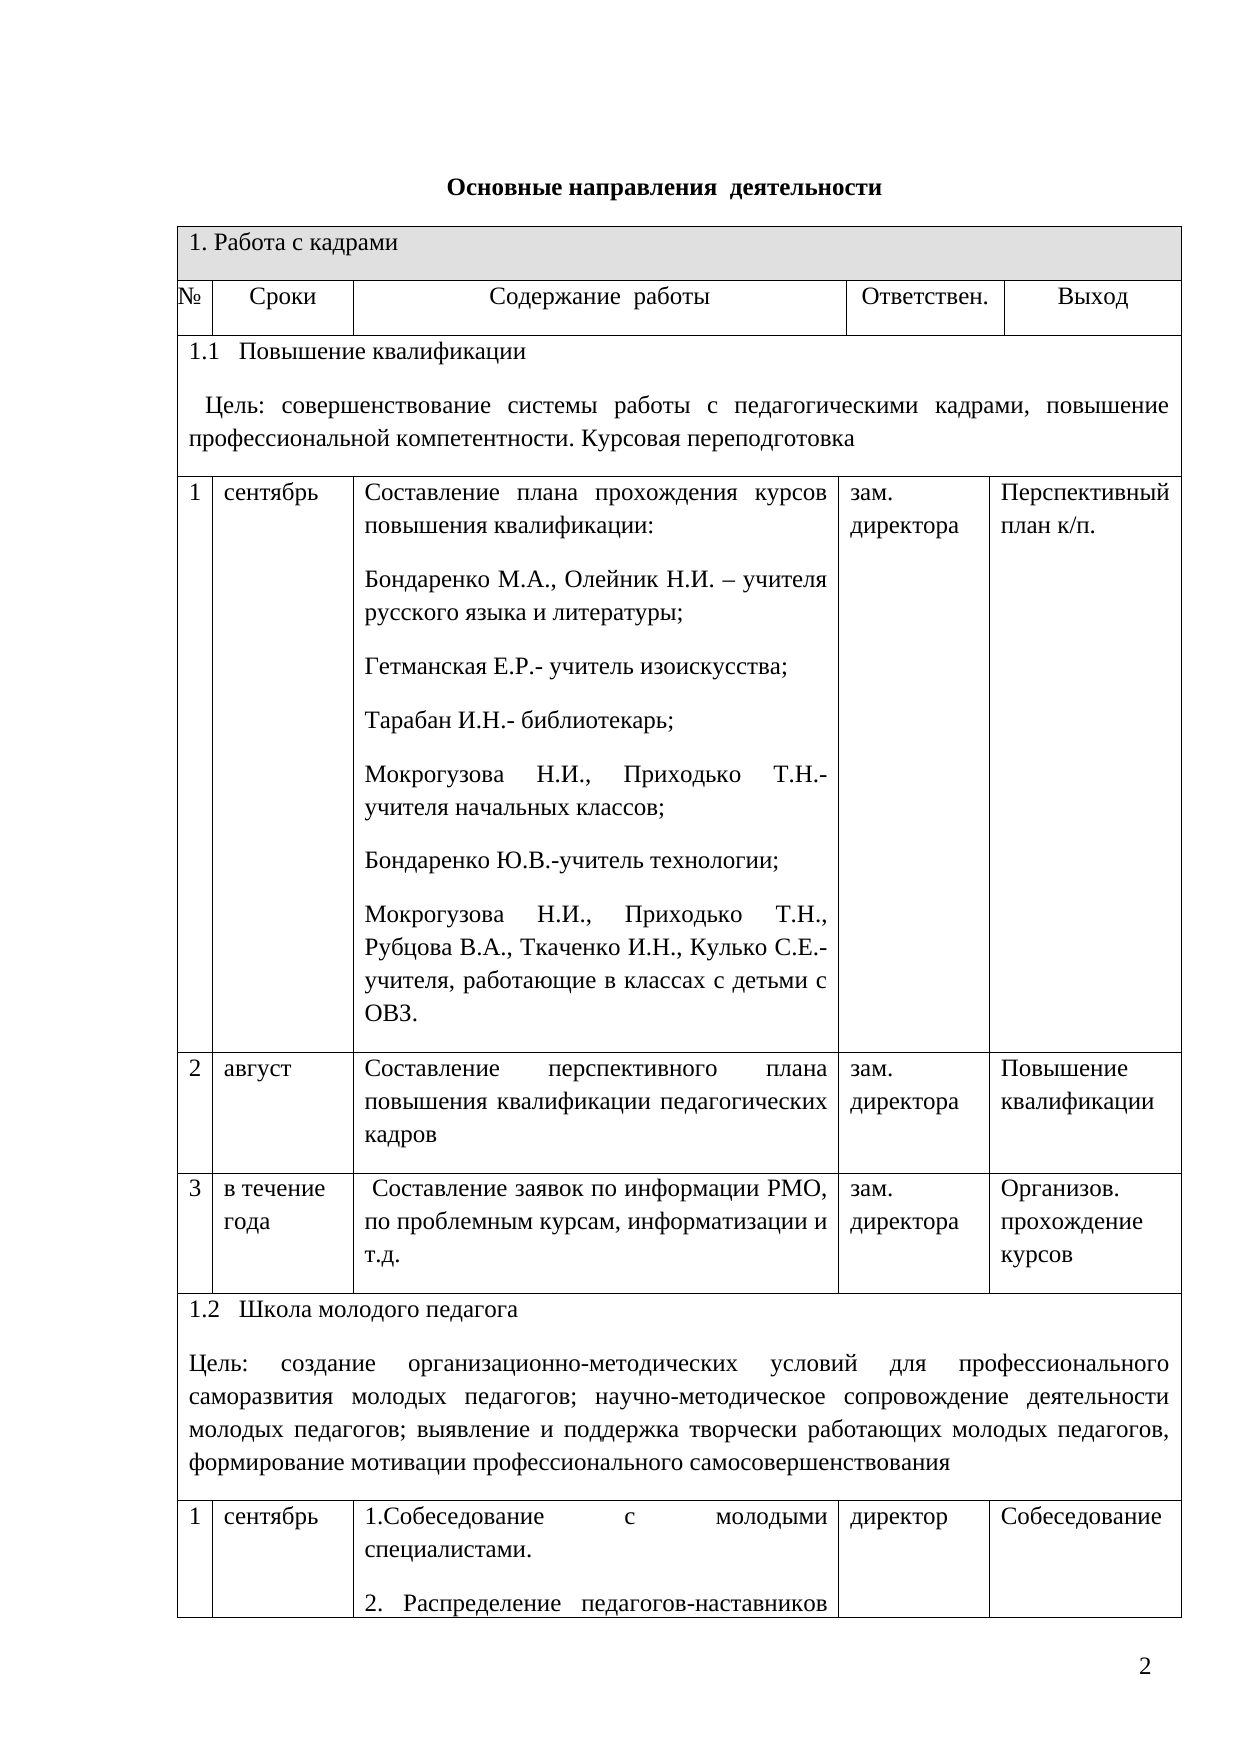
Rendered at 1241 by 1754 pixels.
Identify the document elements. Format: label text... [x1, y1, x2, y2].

table_cell 3 [178, 1174, 212, 1293]
table_header 1. Работа с кадрами [178, 227, 1181, 280]
table_cell 1 [178, 1501, 212, 1617]
text Основные направления деятельности [177, 172, 1152, 201]
table_cell 2 [178, 1053, 212, 1172]
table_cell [354, 1501, 838, 1617]
table_cell Сроки [213, 281, 353, 335]
table_cell сентябрь [213, 1501, 353, 1617]
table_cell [990, 1501, 1181, 1617]
table_cell Составление заявок по информации РМО, по проблемным курсам, информатизации и т.д. [354, 1174, 838, 1293]
table_cell зам. директора [839, 477, 989, 1052]
table_cell в течение года [213, 1174, 353, 1293]
table_cell Составление плана прохождения курсов повышения квалификации: Бондаренко М.А., Олейник Н.И. – учителя русского языка и литературы; Гетманская Е.Р.- учитель изоискусства; Тарабан И.Н.- библиотекарь; Мокрогузова Н.И., Приходько Т.Н.- учителя начальных классов; Бондаренко Ю.В.-учитель технологии; Мокрогузова Н.И., Приходько Т.Н., Рубцова В.А., Ткаченко И.Н., Кулько С.Е.- учителя, работающие в классах с детьми с ОВЗ. [354, 477, 838, 1052]
table_cell август [213, 1053, 353, 1172]
table_cell Повышение квалификации [990, 1053, 1181, 1172]
table_cell Выход [1005, 281, 1181, 335]
table_cell Содержание работы [354, 281, 846, 335]
table_cell 1 [178, 477, 212, 1052]
table_cell Составление перспективного плана повышения квалификации педагогических кадров [354, 1053, 838, 1172]
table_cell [839, 1501, 989, 1617]
table_cell зам. директора [839, 1053, 989, 1172]
table_cell 1.1 Повышение квалификации Цель: совершенствование системы работы с педагогическими кадрами, повышение профессиональной компетентности. Курсовая переподготовка [178, 336, 1181, 476]
table_cell Перспективный план к/п. [990, 477, 1181, 1052]
table_cell 1.2 Школа молодого педагога Цель: создание организационно-методических условий для профессионального саморазвития молодых педагогов; научно-методическое сопровождение деятельности молодых педагогов; выявление и поддержка творчески работающих молодых педагогов, формирование мотивации профессионального самосовершенствования [178, 1294, 1181, 1500]
table_cell сентябрь [213, 477, 353, 1052]
table_cell Организов. прохождение курсов [990, 1174, 1181, 1293]
table_cell зам. директора [839, 1174, 989, 1293]
table_cell № [178, 281, 212, 335]
table_cell Ответствен. [847, 281, 1004, 335]
